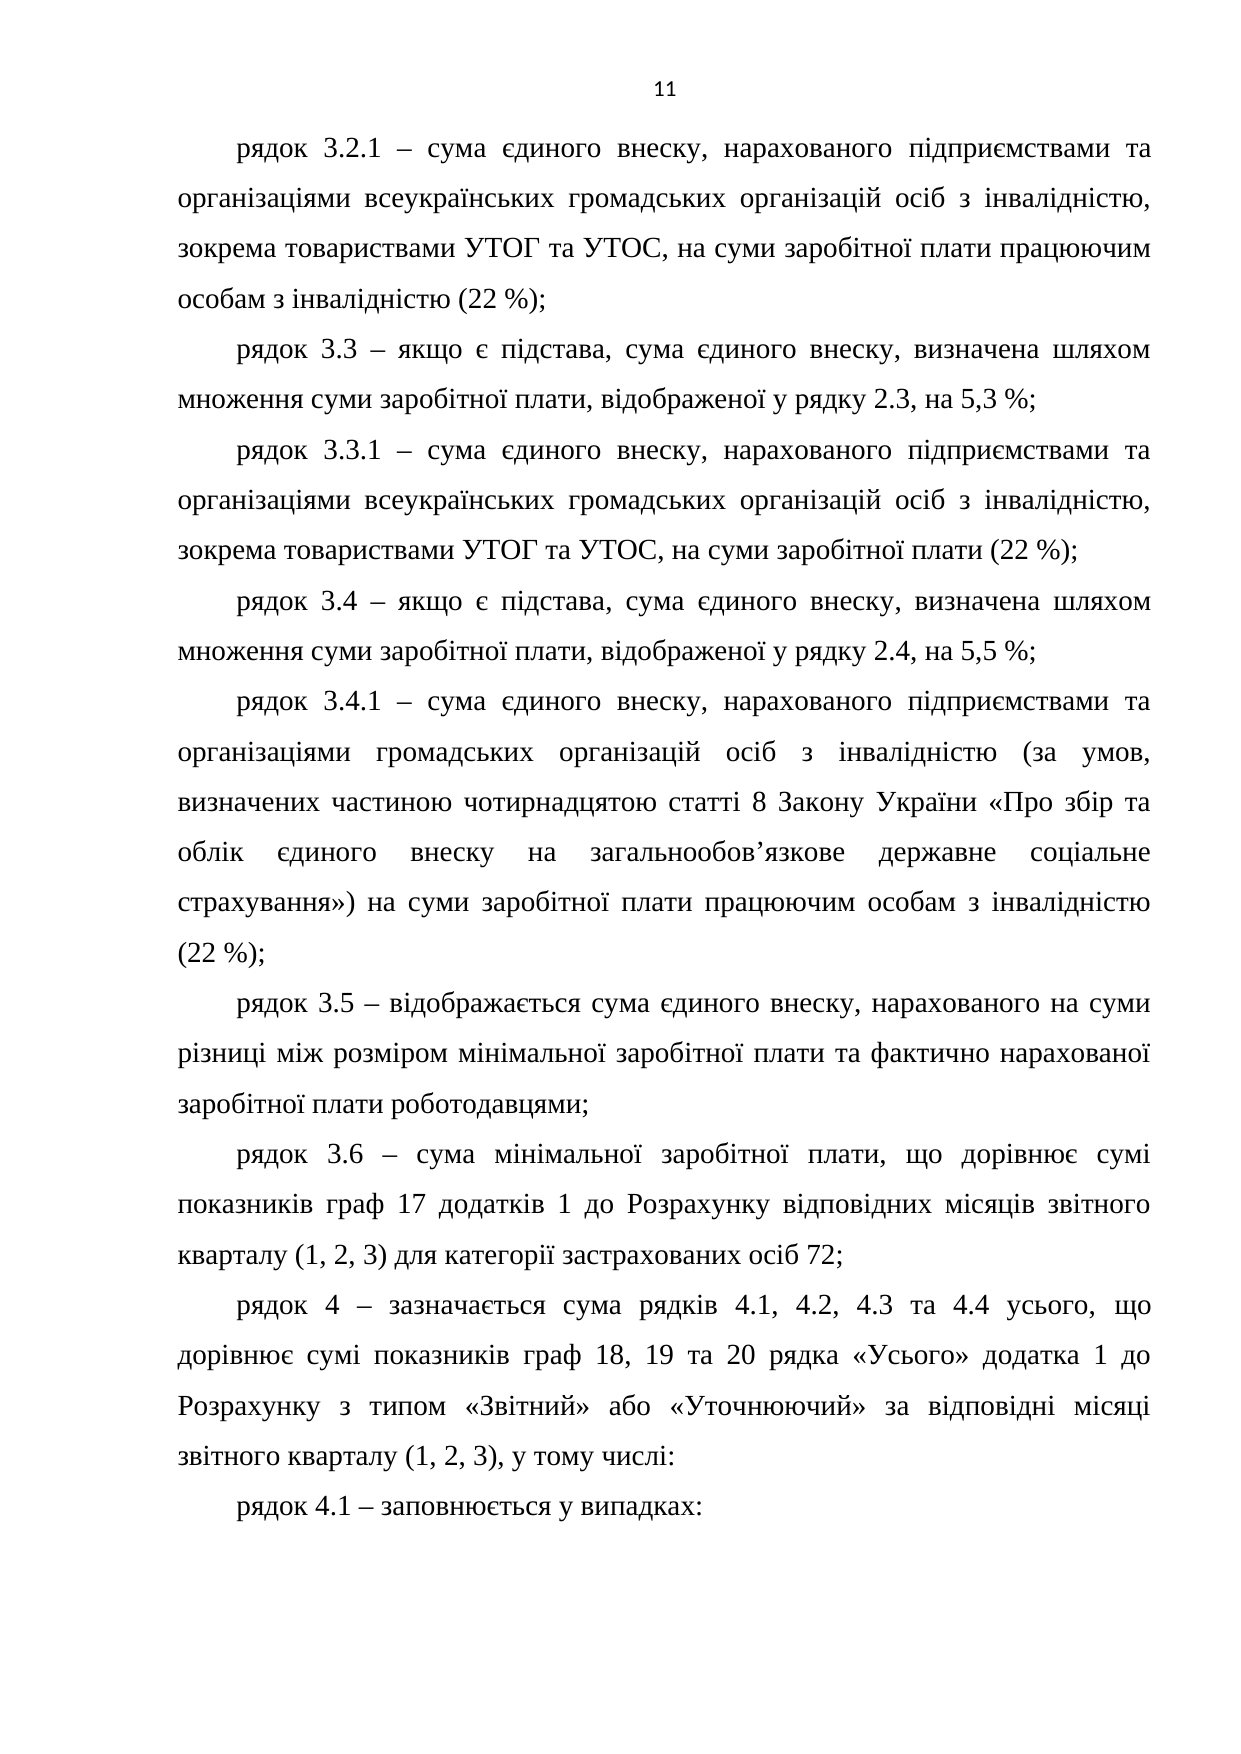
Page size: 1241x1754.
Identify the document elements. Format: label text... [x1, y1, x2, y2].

text рядок 3.3.1 – сума єдиного внеску, нарахованого підприємствами та організаціями всеукраїнських громадських організацій осіб з інвалідністю, зокрема товариствами УТОГ та УТОС, на суми заробітної плати (22 %); [177, 432, 1152, 566]
text рядок 3.2.1 – сума єдиного внеску, нарахованого підприємствами та організаціями всеукраїнських громадських організацій осіб з інвалідністю, зокрема товариствами УТОГ та УТОС, на суми заробітної плати працюючим особам з інвалідністю (22 %); [177, 130, 1152, 314]
text рядок 3.4.1 – сума єдиного внеску, нарахованого підприємствами та організаціями громадських організацій осіб з інвалідністю (за умов, визначених частиною чотирнадцятою статті 8 Закону України «Про збір та облік єдиного внеску на загальнообов’язкове державне соціальне страхування») на суми заробітної плати працюючим особам з інвалідністю (22 %); [177, 683, 1152, 968]
text рядок 3.3 – якщо є підстава, сума єдиного внеску, визначена шляхом множення суми заробітної плати, відображеної у рядку 2.3, на 5,3 %; [177, 331, 1152, 415]
text рядок 3.5 – відображається сума єдиного внеску, нарахованого на суми різниці між розміром мінімальної заробітної плати та фактично нарахованої заробітної плати роботодавцями; [177, 985, 1152, 1119]
text рядок 3.4 – якщо є підстава, сума єдиного внеску, визначена шляхом множення суми заробітної плати, відображеної у рядку 2.4, на 5,5 %; [177, 583, 1152, 667]
text рядок 4 – зазначається сума рядків 4.1, 4.2, 4.3 та 4.4 усього, що дорівнює сумі показників граф 18, 19 та 20 рядка «Усього» додатка 1 до Розрахунку з типом «Звітний» або «Уточнюючий» за відповідні місяці звітного кварталу (1, 2, 3), у тому числі: [177, 1287, 1152, 1472]
text рядок 3.6 – сума мінімальної заробітної плати, що дорівнює сумі показників граф 17 додатків 1 до Розрахунку відповідних місяців звітного кварталу (1, 2, 3) для категорії застрахованих осіб 72; [177, 1136, 1152, 1270]
text рядок 4.1 – заповнюється у випадках: [177, 1488, 1152, 1522]
